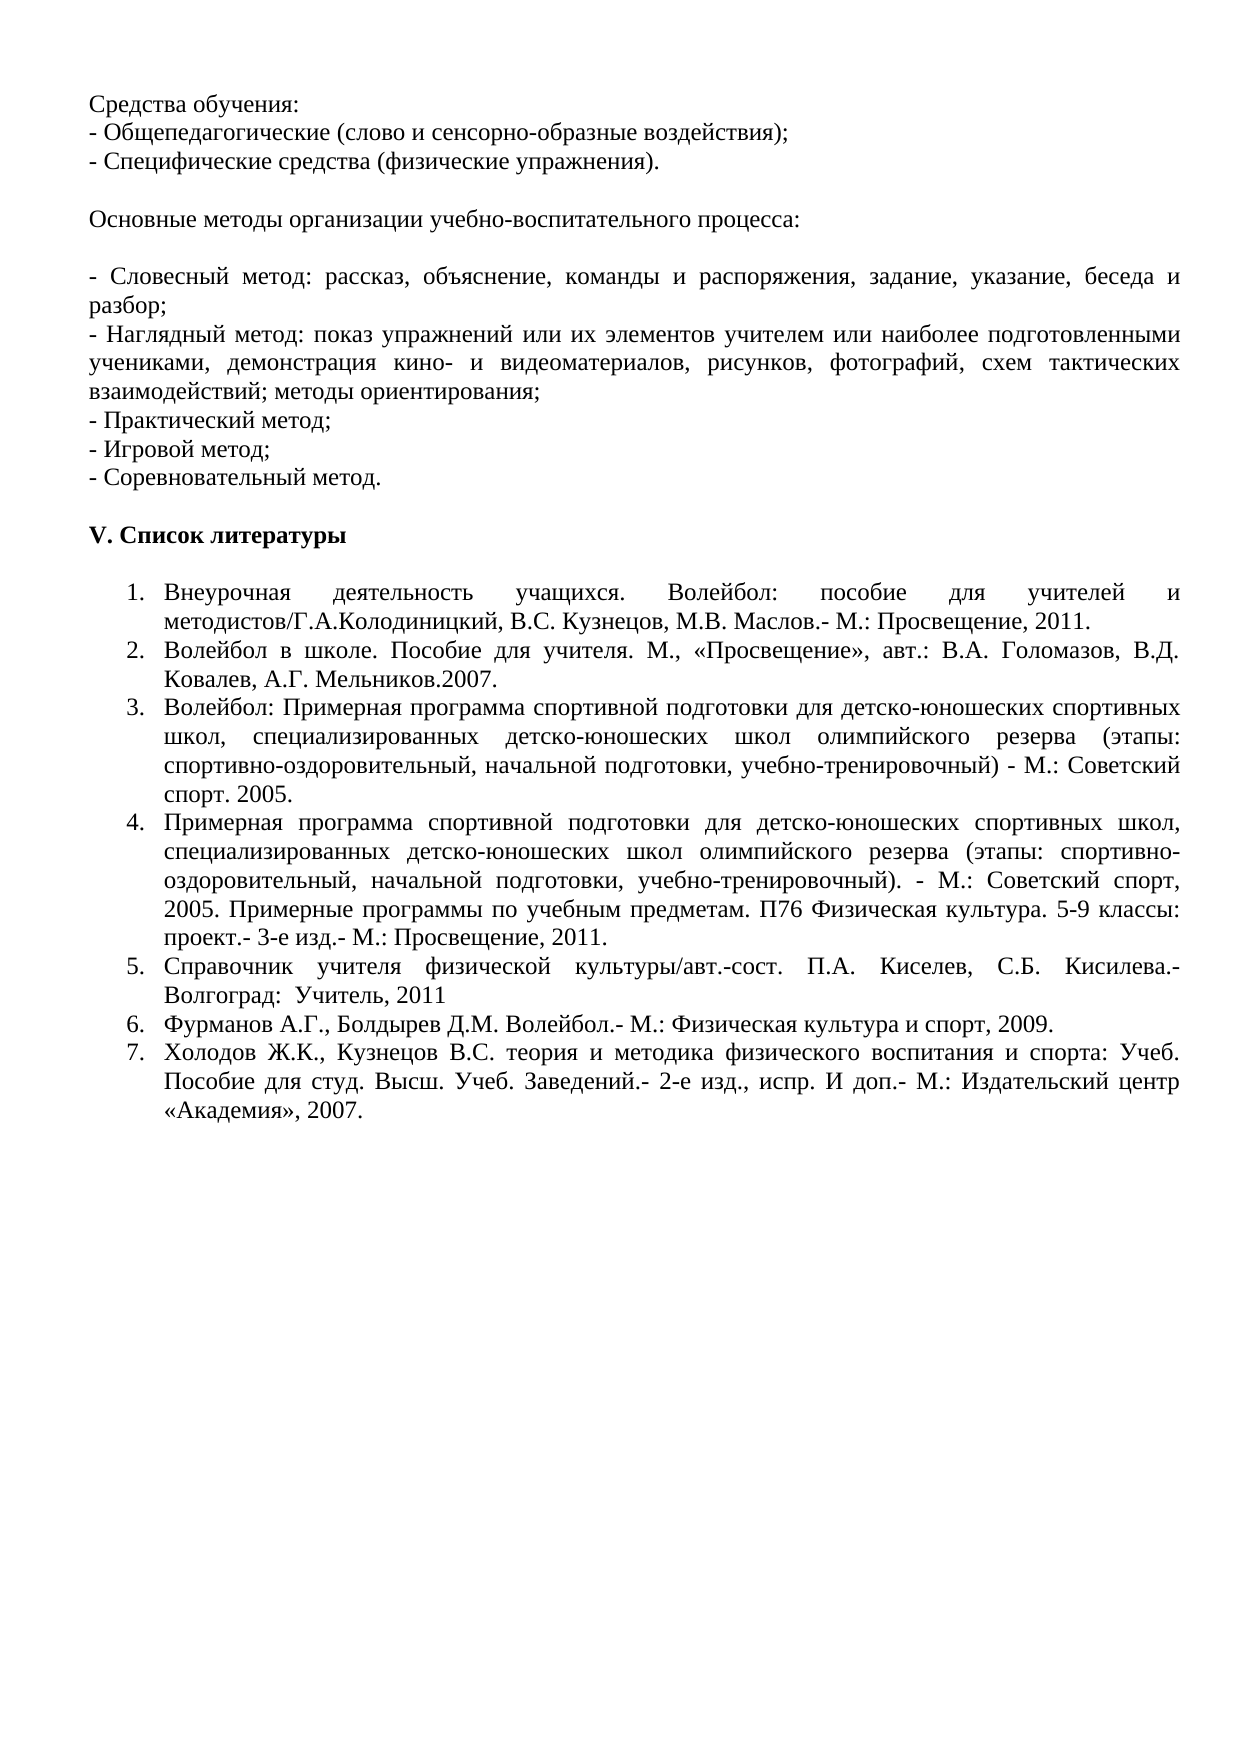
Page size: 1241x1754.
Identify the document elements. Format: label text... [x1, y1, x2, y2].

text - Специфические средства (физические упражнения). [89, 146, 1181, 175]
text - Игровой метод; [89, 434, 1181, 462]
list Холодов Ж.К., Кузнецов В.С. теория и методика физического воспитания и спорта: Учеб. Пособие для студ. Высш. Учеб. Заведений.- 2-е изд., испр. И доп.- М.: Издательский центр «Академия», 2007. [126, 1037, 1181, 1124]
text - Практический метод; [89, 405, 1181, 434]
text Основные методы организации учебно-воспитательного процесса: [89, 204, 1181, 232]
list Волейбол в школе. Пособие для учителя. М., «Просвещение», авт.: В.А. Голомазов, В.Д. Ковалев, А.Г. Мельников.2007. [126, 635, 1181, 692]
text - Наглядный метод: показ упражнений или их элементов учителем или наиболее подготовленными учениками, демонстрация кино- и видеоматериалов, рисунков, фотографий, схем тактических взаимодействий; методы ориентирования; [89, 319, 1181, 405]
text - Словесный метод: рассказ, объяснение, команды и распоряжения, задание, указание, беседа и разбор; [89, 261, 1181, 319]
text - Соревновательный метод. [89, 462, 1181, 491]
text V. Список литературы [89, 520, 1181, 549]
list Фурманов А.Г., Болдырев Д.М. Волейбол.- М.: Физическая культура и спорт, 2009. [126, 1009, 1181, 1037]
list Внеурочная деятельность учащихся. Волейбол: пособие для учителей и методистов/Г.А.Колодиницкий, В.С. Кузнецов, М.В. Маслов.- М.: Просвещение, 2011. [126, 577, 1181, 635]
text Средства обучения: [89, 89, 1181, 117]
list Справочник учителя физической культуры/авт.-сост. П.А. Киселев, С.Б. Кисилева.- Волгоград: Учитель, 2011 [126, 951, 1181, 1009]
text - Общепедагогические (слово и сенсорно-образные воздействия); [89, 117, 1181, 146]
list Примерная программа спортивной подготовки для детско-юношеских спортивных школ, специализированных детско-юношеских школ олимпийского резерва (этапы: спортивно-оздоровительный, начальной подготовки, учебно-тренировочный). - М.: Советский спорт, 2005. Примерные программы по учебным предметам. П76 Физическая культура. 5-9 классы: проект.- 3-е изд.- М.: Просвещение, 2011. [126, 807, 1181, 951]
list Волейбол: Примерная программа спортивной подготовки для детско-юношеских спортивных школ, специализированных детско-юношеских школ олимпийского резерва (этапы: спортивно-оздоровительный, начальной подготовки, учебно-тренировочный) - М.: Советский спорт. 2005. [126, 692, 1181, 807]
